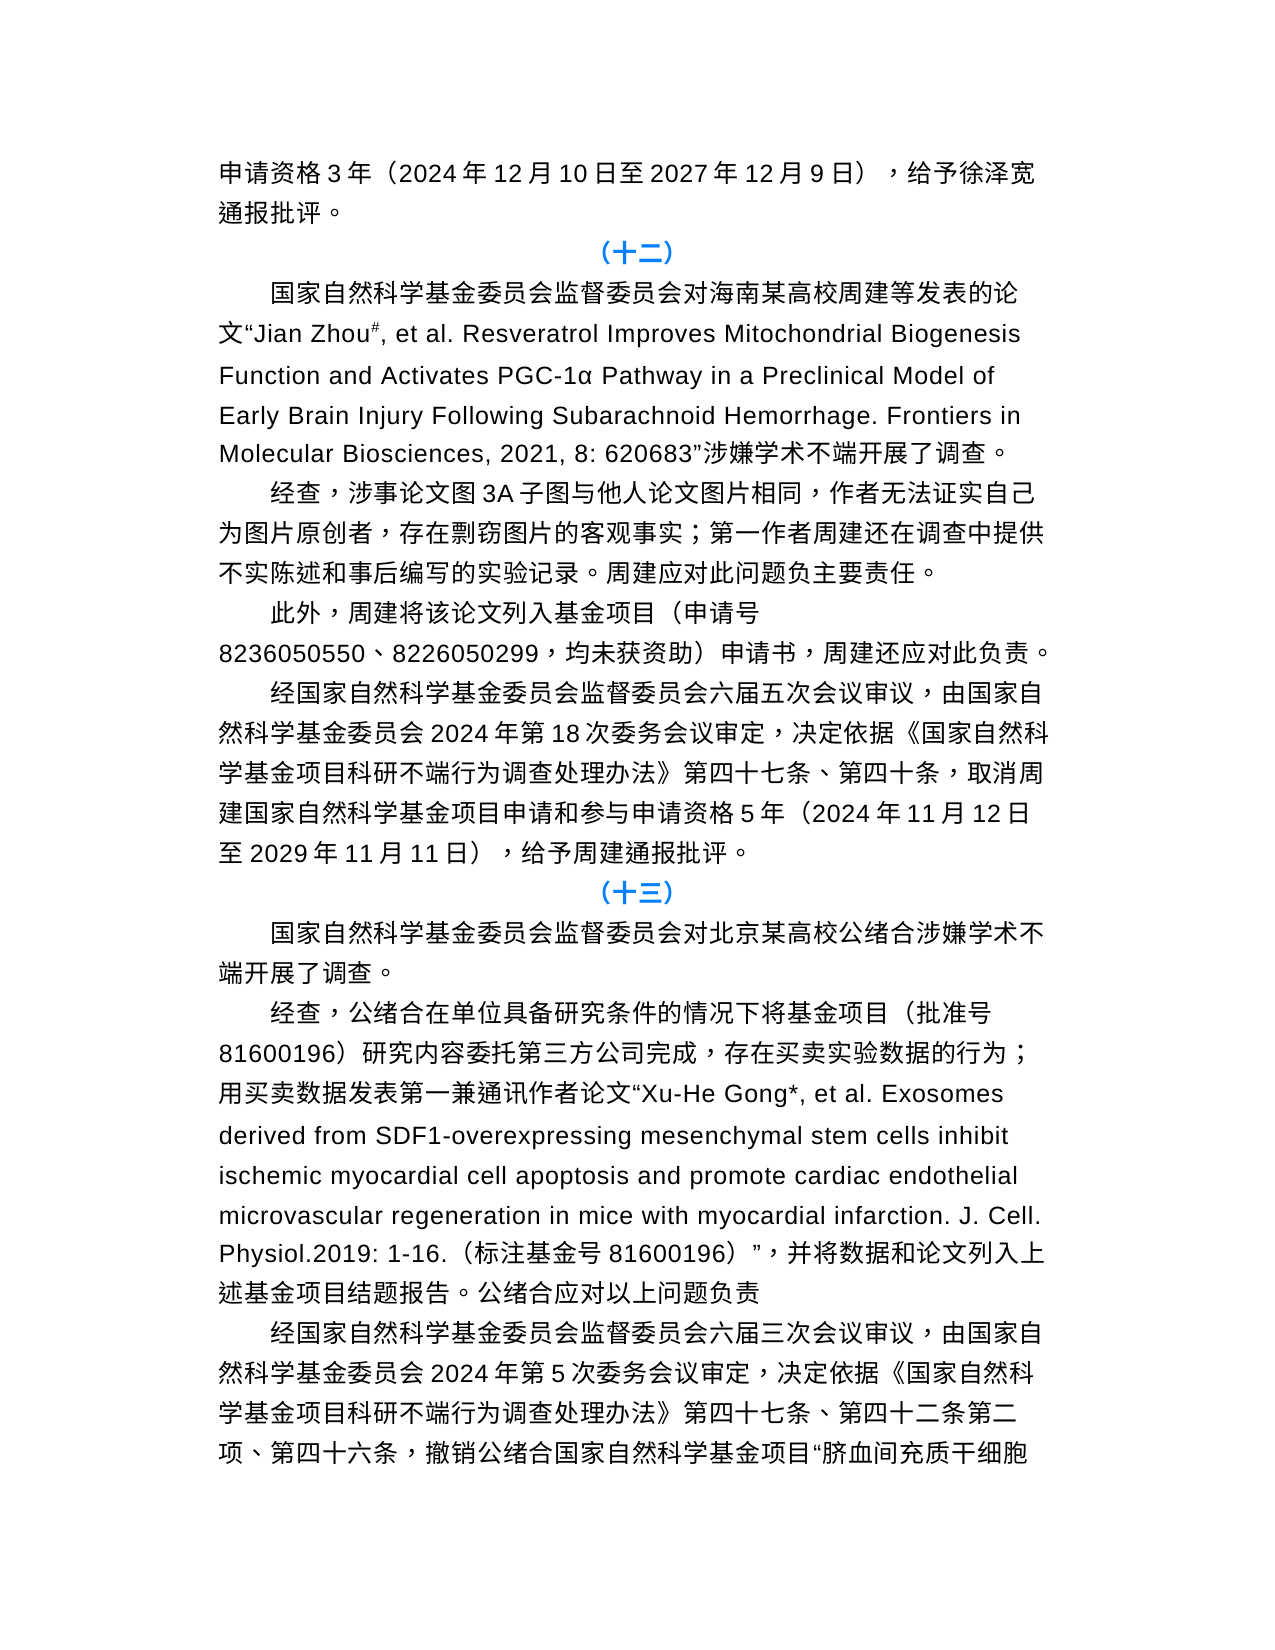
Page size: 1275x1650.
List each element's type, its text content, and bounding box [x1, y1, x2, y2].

text 经查，涉事论文图3A子图与他人论文图片相同，作者无法证实自己为图片原创者，存在剽窃图片的客观事实；第一作者周建还在调查中提供不实陈述和事后编写的实验记录。周建应对此问题负主要责任。 [219, 470, 1056, 590]
text 国家自然科学基金委员会监督委员会对海南某高校周建等发表的论文“Jian Zhou#, et al. Resveratrol Improves Mitochondrial Biogenesis Function and Activates PGC-1α Pathway in a Preclinical Model of Early Brain Injury Following Subarachnoid Hemorrhage. Frontiers in Molecular Biosciences, 2021, 8: 620683”涉嫌学术不端开展了调查。 [219, 270, 1056, 470]
text 国家自然科学基金委员会监督委员会对北京某高校公绪合涉嫌学术不端开展了调查。 [219, 910, 1056, 990]
text 经国家自然科学基金委员会监督委员会六届五次会议审议，由国家自然科学基金委员会2024年第18次委务会议审定，决定依据《国家自然科学基金项目科研不端行为调查处理办法》第四十七条、第四十条，取消周建国家自然科学基金项目申请和参与申请资格5年（2024年11月12日至2029年11月11日），给予周建通报批评。 [219, 670, 1056, 870]
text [219, 150, 1056, 230]
text 经查，公绪合在单位具备研究条件的情况下将基金项目（批准号81600196）研究内容委托第三方公司完成，存在买卖实验数据的行为；用买卖数据发表第一兼通讯作者论文“Xu-He Gong*, et al. Exosomes derived from SDF1-overexpressing mesenchymal stem cells inhibit ischemic myocardial cell apoptosis and promote cardiac endothelial microvascular regeneration in mice with myocardial infarction. J. Cell. Physiol.2019: 1-16.（标注基金号81600196）”，并将数据和论文列入上述基金项目结题报告。公绪合应对以上问题负责 [219, 990, 1056, 1310]
text 此外，周建将该论文列入基金项目（申请号8236050550、8226050299，均未获资助）申请书，周建还应对此负责。 [219, 590, 1056, 670]
text （十三） [219, 870, 1056, 910]
text （十二） [219, 230, 1056, 270]
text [219, 1310, 1056, 1470]
